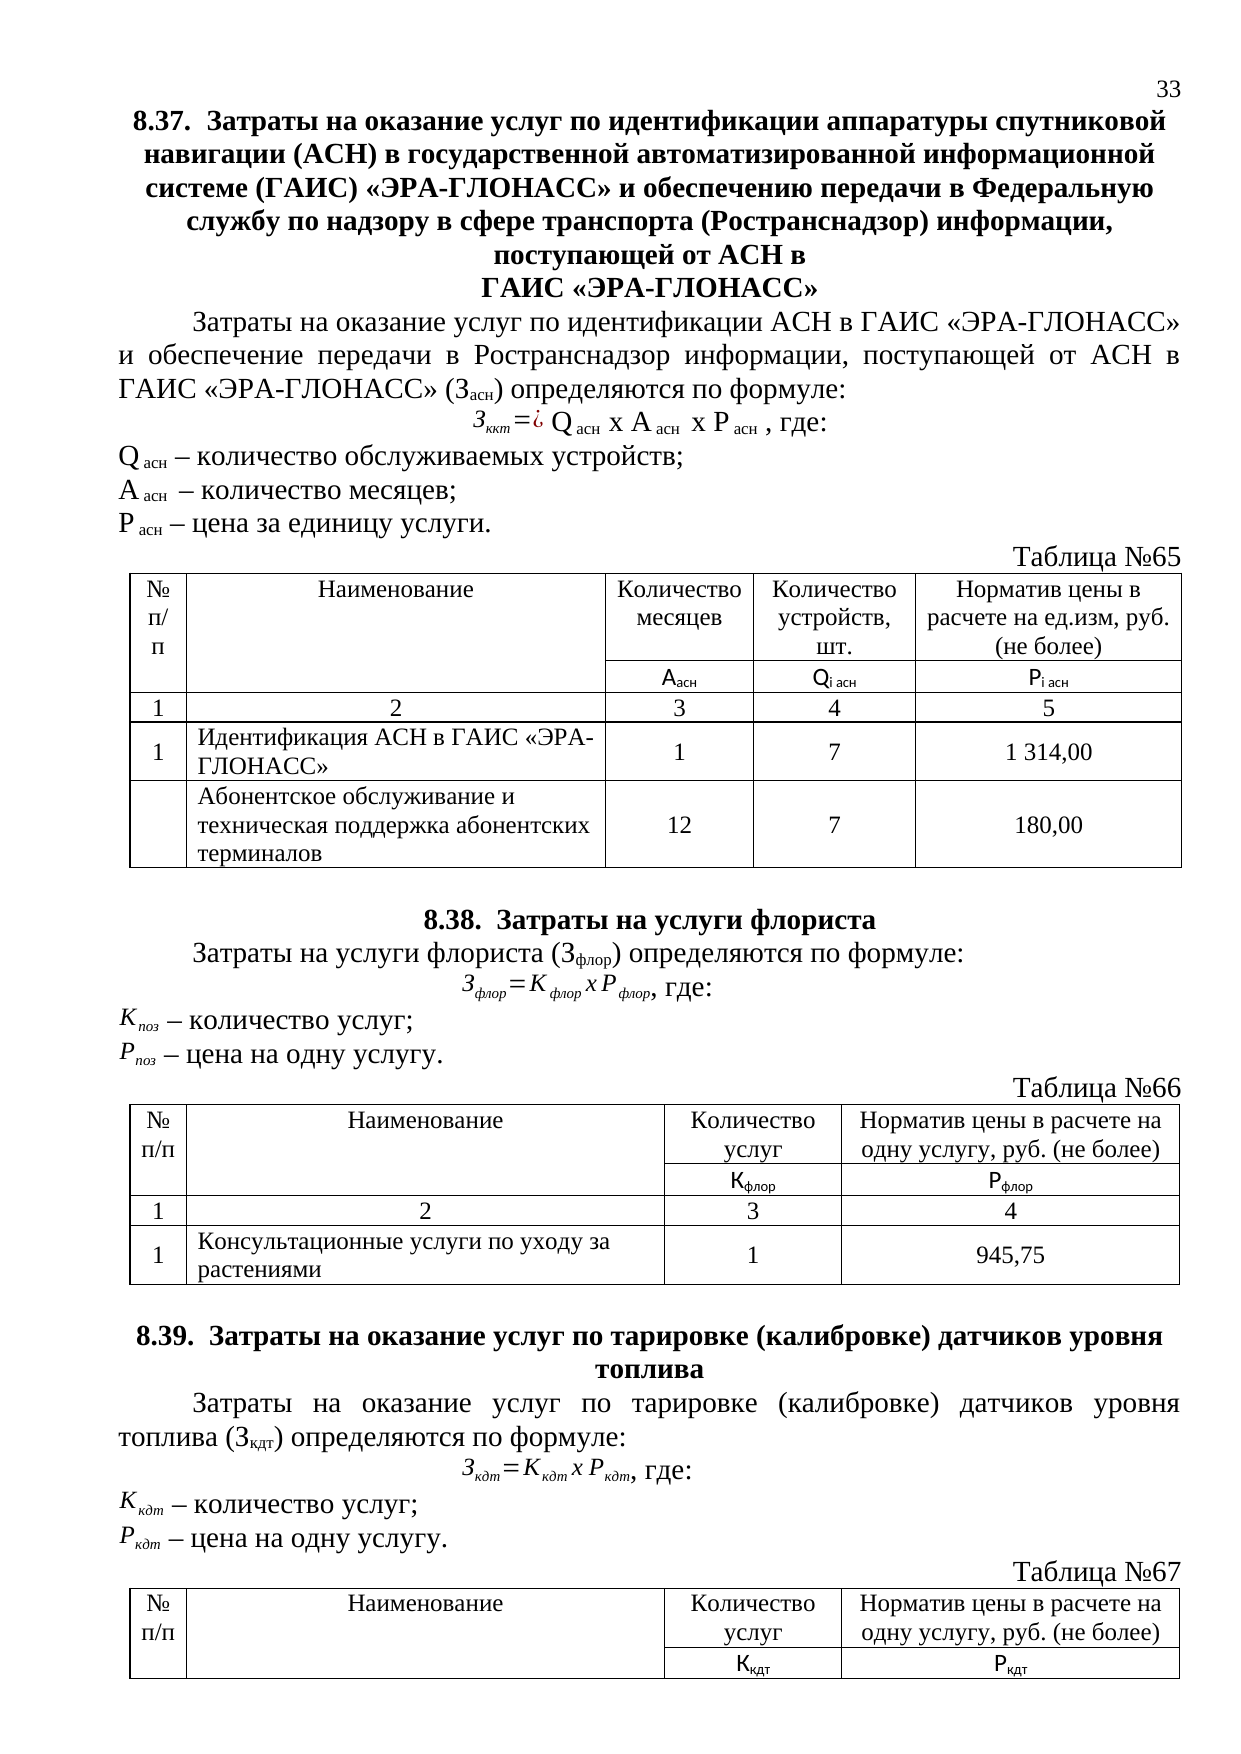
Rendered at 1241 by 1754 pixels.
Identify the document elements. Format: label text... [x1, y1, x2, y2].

text , где: [118, 969, 1181, 1002]
table_header Наименование [187, 1105, 664, 1195]
text Затраты на оказание услуг по идентификации АСН в ГАИС «ЭРА-ГЛОНАСС» и обеспечение передачи в Ространснадзор информации, поступающей от АСН в ГАИС «ЭРА-ГЛОНАСС» (Засн) определяются по формуле: [118, 304, 1181, 404]
table_header Норматив цены в расчете на одну услугу, руб. (не более) [842, 1589, 1179, 1647]
table_cell 945,75 [842, 1226, 1179, 1283]
table_cell 1 [606, 723, 753, 780]
table_cell 3 [665, 1196, 841, 1224]
table_cell Ркдт [842, 1648, 1179, 1678]
table_cell [131, 781, 186, 867]
table_header Норматив цены в расчете на ед.изм, руб. (не более) [916, 574, 1181, 660]
table_cell 7 [754, 723, 915, 780]
table_cell 1 [131, 693, 186, 721]
table_header № п/п [131, 1589, 186, 1678]
text – цена на одну услугу. [118, 1520, 1181, 1554]
table_cell 2 [187, 693, 605, 721]
text А асн – количество месяцев; [118, 472, 1181, 506]
table_cell 3 [606, 693, 753, 721]
text Таблица №66 [118, 1071, 1181, 1104]
table_cell Идентификация АСН в ГАИС «ЭРА-ГЛОНАСС» [187, 723, 605, 780]
table_cell 2 [187, 1196, 664, 1224]
table_cell Qi асн [754, 661, 915, 692]
list 8.39. Затраты на оказание услуг по тарировке (калибровке) датчиков уровня топлива [118, 1318, 1181, 1385]
table_cell 1 314,00 [916, 723, 1181, 780]
text Q асн x А асн x P асн , где: [118, 404, 1181, 438]
table_cell Консультационные услуги по уходу за растениями [187, 1226, 664, 1283]
table_cell 1 [131, 1226, 186, 1283]
text Затраты на услуги флориста (Зфлор) определяются по формуле: [118, 935, 1181, 969]
table_cell 12 [606, 781, 753, 867]
text Q асн – количество обслуживаемых устройств; [118, 438, 1181, 472]
table_cell 7 [754, 781, 915, 867]
text Таблица №67 [118, 1554, 1181, 1587]
text P асн – цена за единицу услуги. [118, 506, 1181, 539]
text – количество услуг; [118, 1486, 1181, 1520]
table_header Наименование [187, 574, 605, 692]
text , где: [118, 1452, 1181, 1486]
table_header № п/п [131, 1105, 186, 1195]
table_cell 1 [665, 1226, 841, 1283]
table_cell Рфлор [842, 1164, 1179, 1195]
table_cell 1 [131, 723, 186, 780]
list 8.38. Затраты на услуги флориста [118, 902, 1181, 935]
table_cell 1 [131, 1196, 186, 1224]
text Таблица №65 [118, 539, 1181, 573]
text – цена на одну услугу. [118, 1036, 1181, 1071]
table_cell Pi асн [916, 661, 1181, 692]
table_cell Абонентское обслуживание и техническая поддержка абонентских терминалов [187, 781, 605, 867]
text – количество услуг; [118, 1002, 1181, 1036]
table_cell 180,00 [916, 781, 1181, 867]
table_cell Ккдт [665, 1648, 841, 1678]
table_cell 4 [754, 693, 915, 721]
table_cell 4 [842, 1196, 1179, 1224]
text ГАИС «ЭРА-ГЛОНАСС» [118, 270, 1181, 304]
table_cell 5 [916, 693, 1181, 721]
text 8.37. Затраты на оказание услуг по идентификации аппаратуры спутниковой навигации (АСН) в государственной автоматизированной информационной системе (ГАИС) «ЭРА-ГЛОНАСС» и обеспечению передачи в Федеральную службу по надзору в сфере транспорта (Ространснадзор) информации, поступающей от АСН в [118, 103, 1181, 270]
table_header Норматив цены в расчете на одну услугу, руб. (не более) [842, 1105, 1179, 1163]
table_header Количество месяцев [606, 574, 753, 660]
table_header № п/п [131, 574, 186, 692]
table_cell Кфлор [665, 1164, 841, 1195]
table_header Количество услуг [665, 1105, 841, 1163]
table_header Наименование [187, 1589, 664, 1678]
table_header Количество услуг [665, 1589, 841, 1647]
text Затраты на оказание услуг по тарировке (калибровке) датчиков уровня топлива (Зкдт) определяются по формуле: [118, 1385, 1181, 1452]
table_cell Аасн [606, 661, 753, 692]
table_header Количество устройств, шт. [754, 574, 915, 660]
